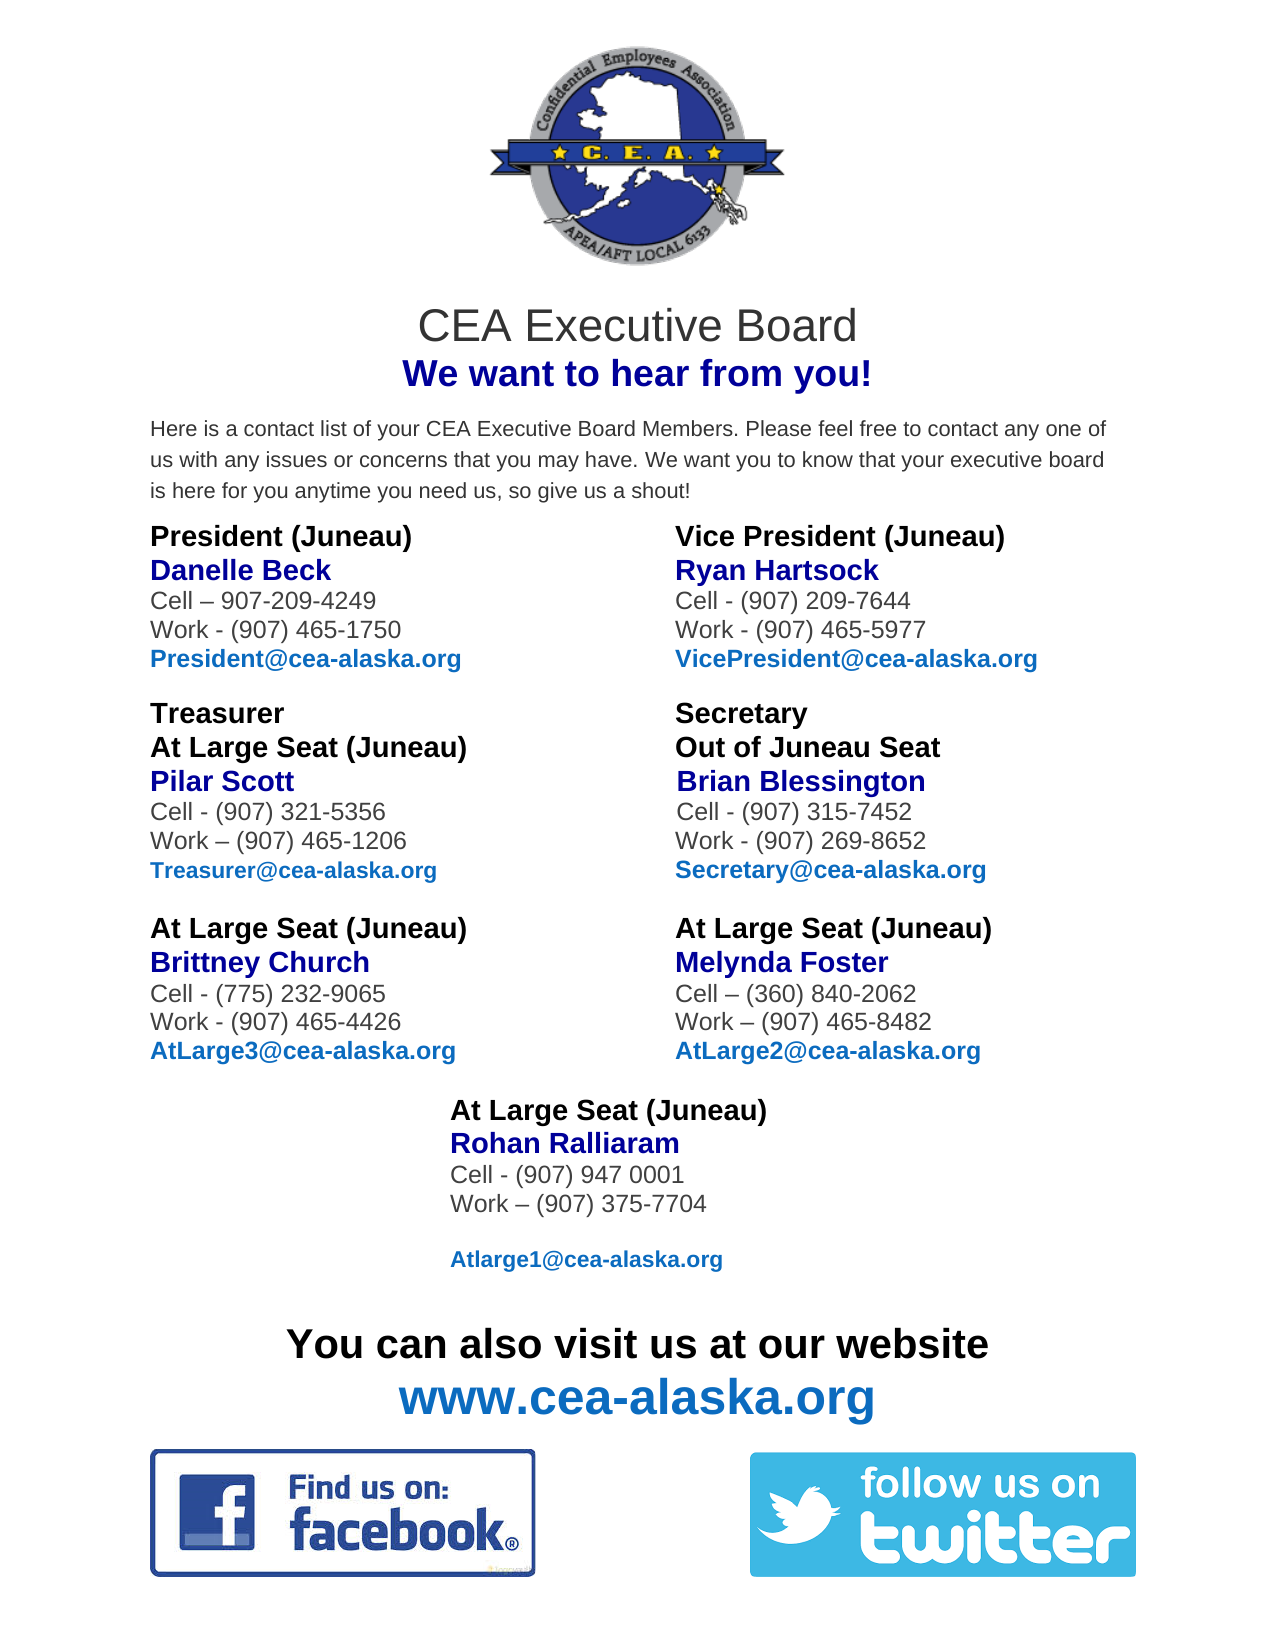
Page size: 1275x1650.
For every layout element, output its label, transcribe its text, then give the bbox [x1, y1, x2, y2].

text Here is a contact list of your CEA Executive Board Members. Please feel free to contact any one of us with any issues or concerns that you may have. We want you to know that your executive board is here for you anytime you need us, so give us a shout! [150, 410, 1125, 504]
text Danelle Beck Ryan Hartsock [150, 553, 1125, 586]
text You can also visit us at our website [150, 1320, 1125, 1368]
text Work – (907) 465-1206 Work - (907) 269-8652 [150, 826, 1125, 855]
text President (Juneau) Vice President (Juneau) [150, 519, 1125, 553]
text Brittney Church Melynda Foster [150, 945, 1125, 978]
text Rohan Ralliaram [375, 1126, 1125, 1160]
text Cell - (775) 232-9065 Cell – (360) 840-2062 [150, 978, 1125, 1007]
text Work - (907) 465-1750 Work - (907) 465-5977 [150, 615, 1125, 644]
text Pilar Scott Brian Blessington [150, 764, 1125, 797]
text CEA Executive Board [150, 298, 1125, 351]
text AtLarge3@cea-alaska.org AtLarge2@cea-alaska.org [150, 1036, 1125, 1065]
text Atlarge1@cea-alaska.org [375, 1246, 1125, 1272]
text We want to hear from you! [150, 351, 1125, 394]
text Cell – 907-209-4249 Cell - (907) 209-7644 [150, 586, 1125, 615]
text At Large Seat (Juneau) Out of Juneau Seat [150, 730, 1125, 764]
text Cell - (907) 947 0001 [375, 1160, 1125, 1189]
text www.cea-alaska.org [150, 1368, 1125, 1425]
text Work - (907) 465-4426 Work – (907) 465-8482 [150, 1007, 1125, 1036]
text At Large Seat (Juneau) [375, 1093, 1125, 1126]
picture [750, 1452, 1136, 1577]
text Work – (907) 375-7704 [375, 1189, 1125, 1246]
text At Large Seat (Juneau) At Large Seat (Juneau) [150, 911, 1125, 945]
picture [150, 1449, 536, 1577]
picture [482, 37, 793, 274]
text Cell - (907) 321-5356 Cell - (907) 315-7452 [150, 797, 1125, 826]
text President@cea-alaska.org VicePresident@cea-alaska.org [150, 644, 1125, 673]
text Treasurer Secretary [150, 697, 1125, 730]
text Treasurer@cea-alaska.org Secretary@cea-alaska.org [150, 855, 1125, 883]
